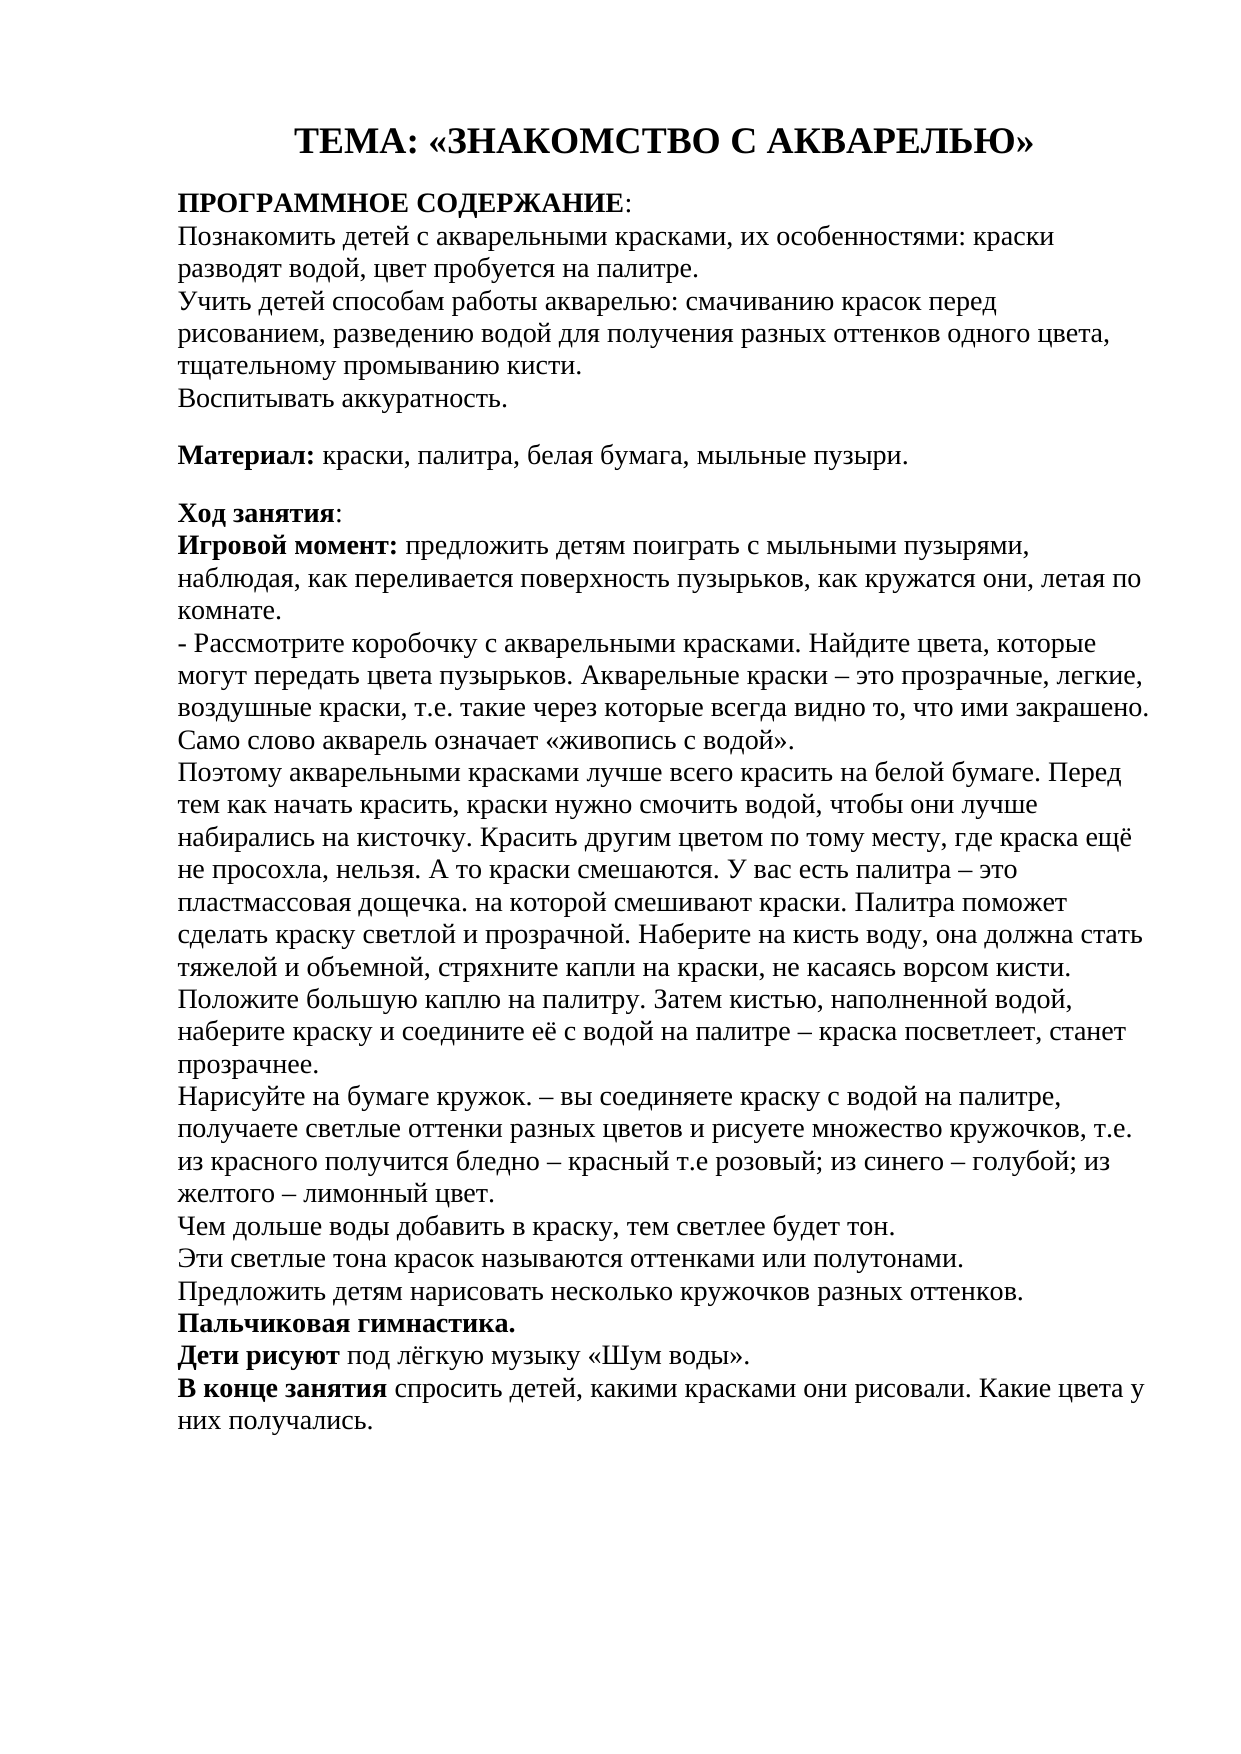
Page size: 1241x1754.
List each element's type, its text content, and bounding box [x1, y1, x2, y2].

text Чем дольше воды добавить в краску, тем светлее будет тон. [177, 1209, 1152, 1241]
text Предложить детям нарисовать несколько кружочков разных оттенков. [177, 1273, 1152, 1306]
text Познакомить детей с акварельными красками, их особенностями: краски разводят водой, цвет пробуется на палитре. [177, 219, 1152, 284]
text Ход занятия: [177, 496, 1152, 528]
text В конце занятия спросить детей, какими красками они рисовали. Какие цвета у них получались. [177, 1371, 1152, 1436]
text Нарисуйте на бумаге кружок. – вы соединяете краску с водой на палитре, получаете светлые оттенки разных цветов и рисуете множество кружочков, т.е. из красного получится бледно – красный т.е розовый; из синего – голубой; из желтого – лимонный цвет. [177, 1079, 1152, 1209]
text Пальчиковая гимнастика. [177, 1306, 1152, 1338]
text ПРОГРАММНОЕ СОДЕРЖАНИЕ: [177, 186, 1152, 219]
text Игровой момент: предложить детям поиграть с мыльными пузырями, наблюдая, как переливается поверхность пузырьков, как кружатся они, летая по комнате. [177, 528, 1152, 626]
text Дети рисуют под лёгкую музыку «Шум воды». [177, 1338, 1152, 1371]
text Эти светлые тона красок называются оттенками или полутонами. [177, 1241, 1152, 1273]
text Материал: краски, палитра, белая бумага, мыльные пузыри. [177, 438, 1152, 471]
text Учить детей способам работы акварелью: смачиванию красок перед рисованием, разведению водой для получения разных оттенков одного цвета, тщательному промыванию кисти. [177, 284, 1152, 381]
text Воспитывать аккуратность. [177, 381, 1152, 413]
text - Рассмотрите коробочку с акварельными красками. Найдите цвета, которые могут передать цвета пузырьков. Акварельные краски – это прозрачные, легкие, воздушные краски, т.е. такие через которые всегда видно то, что ими закрашено. Само слово акварель означает «живопись с водой». [177, 626, 1152, 755]
text ТЕМА: «ЗНАКОМСТВО С АКВАРЕЛЬЮ» [177, 118, 1152, 161]
text Поэтому акварельными красками лучше всего красить на белой бумаге. Перед тем как начать красить, краски нужно смочить водой, чтобы они лучше набирались на кисточку. Красить другим цветом по тому месту, где краска ещё не просохла, нельзя. А то краски смешаются. У вас есть палитра – это пластмассовая дощечка. на которой смешивают краски. Палитра поможет сделать краску светлой и прозрачной. Наберите на кисть воду, она должна стать тяжелой и объемной, стряхните капли на краски, не касаясь ворсом кисти. Положите большую каплю на палитру. Затем кистью, наполненной водой, наберите краску и соедините её с водой на палитре – краска посветлеет, станет прозрачнее. [177, 755, 1152, 1079]
